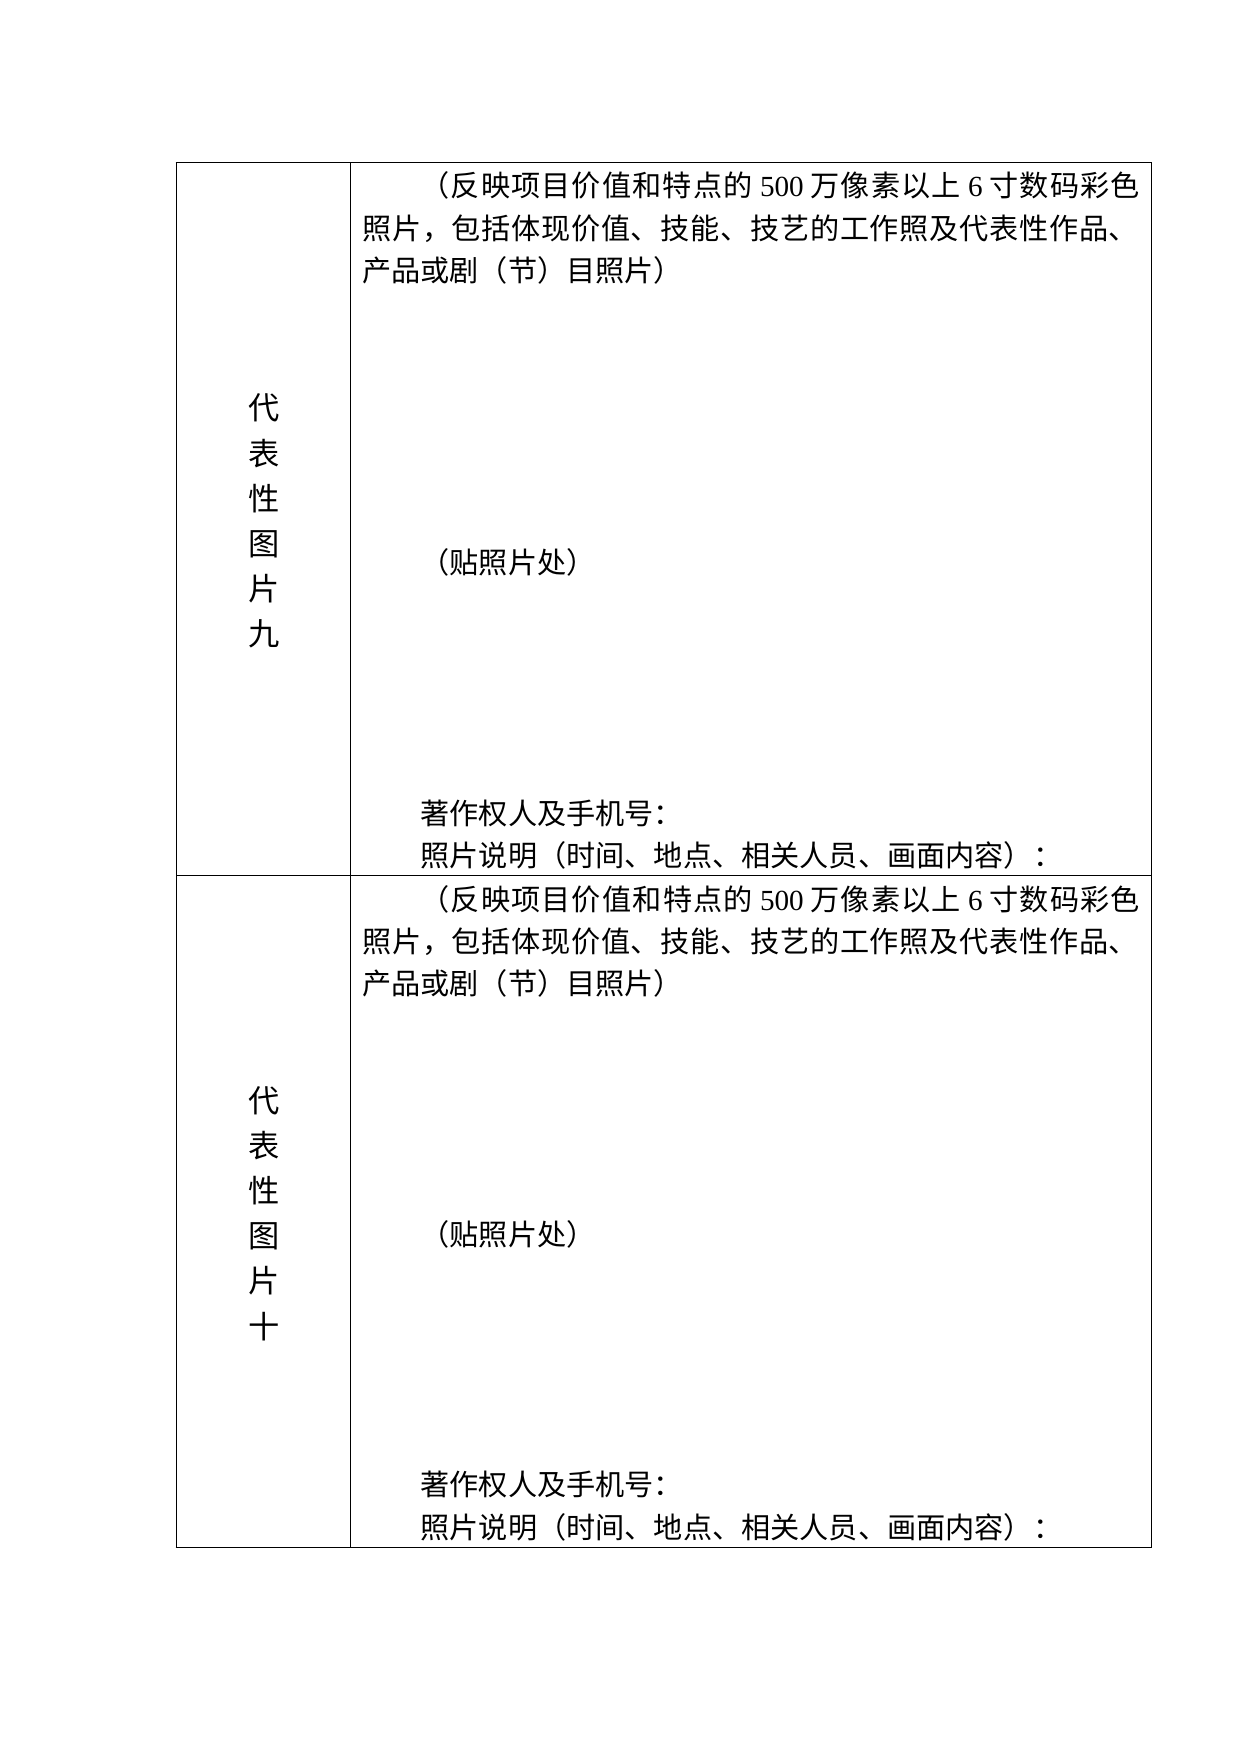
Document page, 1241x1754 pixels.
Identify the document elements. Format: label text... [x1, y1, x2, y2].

table_cell 代 表 性 图 片 十 [177, 876, 350, 1547]
table_cell 代 表 性 图 片 九 [177, 163, 350, 875]
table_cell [351, 163, 1151, 875]
table_cell （反映项目价值和特点的500万像素以上6寸数码彩色照片，包括体现价值、技能、技艺的工作照及代表性作品、产品或剧（节）目照片） （贴照片处） 著作权人及手机号： 照片说明（时间、地点、相关人员、画面内容）： [351, 876, 1151, 1547]
